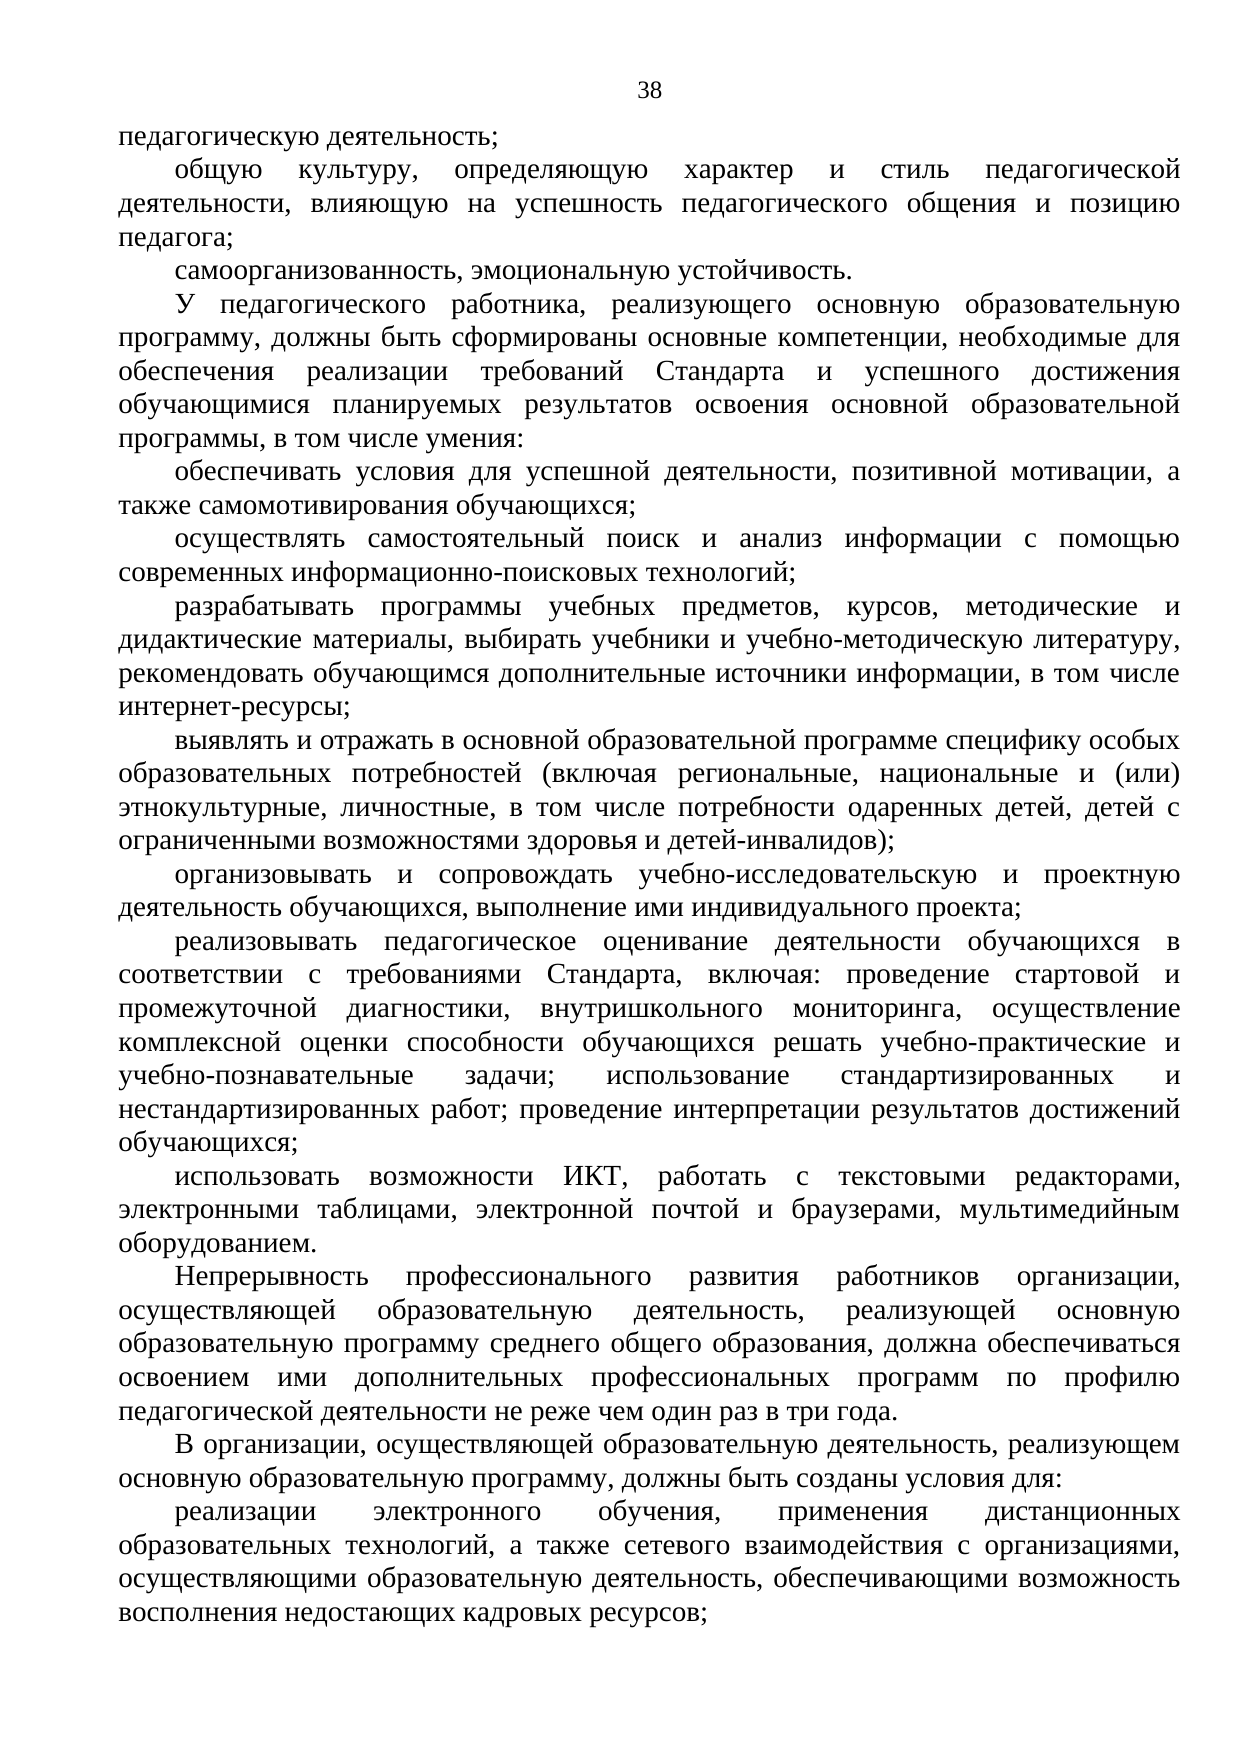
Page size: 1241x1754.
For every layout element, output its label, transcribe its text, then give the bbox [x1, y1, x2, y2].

text Непрерывность профессионального развития работников организации, осуществляющей образовательную деятельность, реализующей основную образовательную программу среднего общего образования, должна обеспечиваться освоением ими дополнительных профессиональных программ по профилю педагогической деятельности не реже чем один раз в три года. [118, 1258, 1181, 1426]
text использовать возможности ИКТ, работать с текстовыми редакторами, электронными таблицами, электронной почтой и браузерами, мультимедийным оборудованием. [118, 1158, 1181, 1258]
text реализации электронного обучения, применения дистанционных образовательных технологий, а также сетевого взаимодействия с организациями, осуществляющими образовательную деятельность, обеспечивающими возможность восполнения недостающих кадровых ресурсов; [118, 1493, 1181, 1627]
text осуществлять самостоятельный поиск и анализ информации с помощью современных информационно-поисковых технологий; [118, 521, 1181, 588]
text В организации, осуществляющей образовательную деятельность, реализующем основную образовательную программу, должны быть созданы условия для: [118, 1426, 1181, 1493]
text У педагогического работника, реализующего основную образовательную программу, должны быть сформированы основные компетенции, необходимые для обеспечения реализации требований Стандарта и успешного достижения обучающимися планируемых результатов освоения основной образовательной программы, в том числе умения: [118, 286, 1181, 453]
text организовывать и сопровождать учебно-исследовательскую и проектную деятельность обучающихся, выполнение ими индивидуального проекта; [118, 856, 1181, 923]
text обеспечивать условия для успешной деятельности, позитивной мотивации, а также самомотивирования обучающихся; [118, 453, 1181, 521]
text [118, 118, 1181, 152]
text разрабатывать программы учебных предметов, курсов, методические и дидактические материалы, выбирать учебники и учебно-методическую литературу, рекомендовать обучающимся дополнительные источники информации, в том числе интернет-ресурсы; [118, 588, 1181, 722]
text общую культуру, определяющую характер и стиль педагогической деятельности, влияющую на успешность педагогического общения и позицию педагога; [118, 152, 1181, 252]
text выявлять и отражать в основной образовательной программе специфику особых образовательных потребностей (включая региональные, национальные и (или) этнокультурные, личностные, в том числе потребности одаренных детей, детей с ограниченными возможностями здоровья и детей-инвалидов); [118, 722, 1181, 856]
text реализовывать педагогическое оценивание деятельности обучающихся в соответствии с требованиями Стандарта, включая: проведение стартовой и промежуточной диагностики, внутришкольного мониторинга, осуществление комплексной оценки способности обучающихся решать учебно-практические и учебно-познавательные задачи; использование стандартизированных и нестандартизированных работ; проведение интерпретации результатов достижений обучающихся; [118, 923, 1181, 1158]
text самоорганизованность, эмоциональную устойчивость. [118, 252, 1181, 286]
